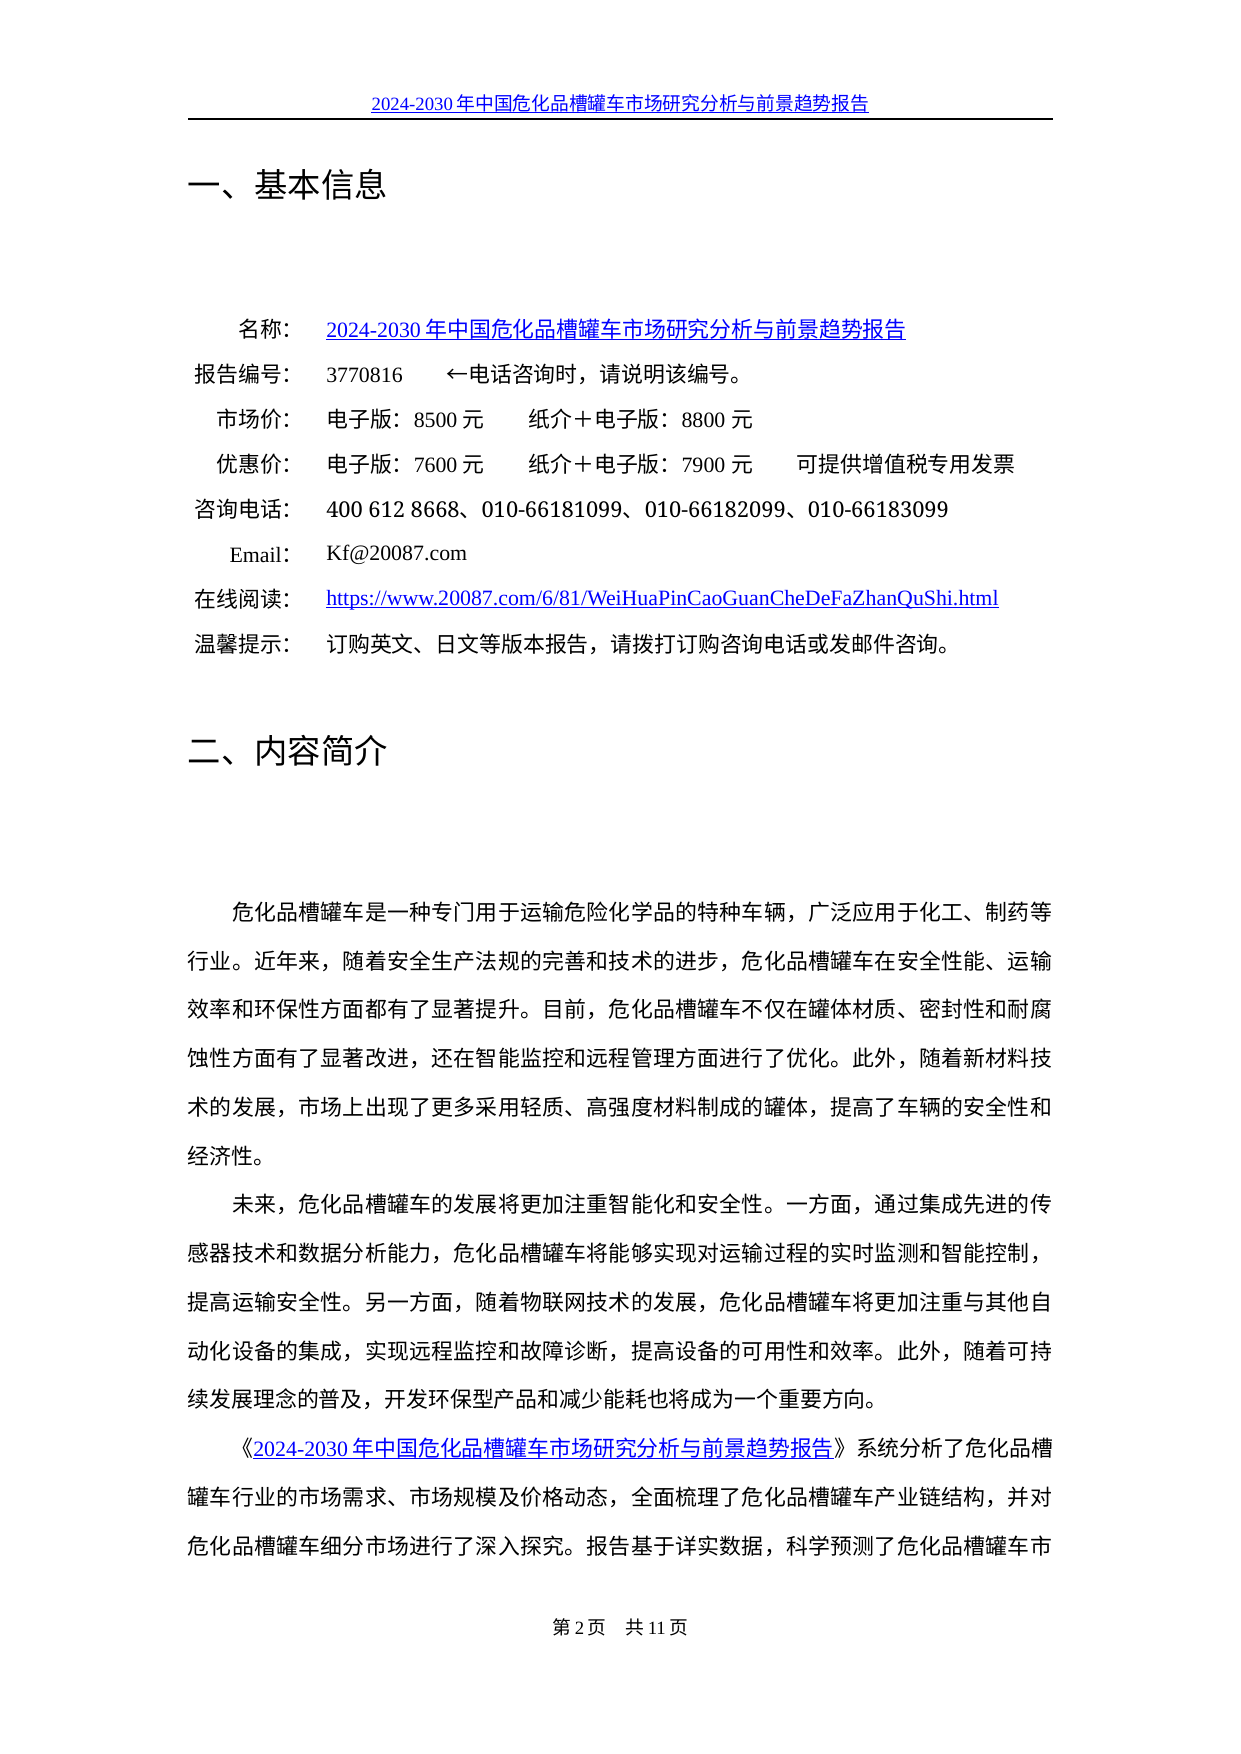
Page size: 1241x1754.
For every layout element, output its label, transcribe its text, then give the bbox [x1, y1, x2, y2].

table_cell 订购英文、日文等版本报告，请拨打订购咨询电话或发邮件咨询。 [315, 627, 1073, 672]
table_cell 电子版：7600 元 纸介＋电子版：7900 元 可提供增值税专用发票 [315, 447, 1073, 492]
table_cell [315, 582, 1073, 627]
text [187, 894, 1053, 1561]
table_cell 温馨提示： [167, 627, 315, 672]
table_cell 优惠价： [167, 447, 315, 492]
title 二、内容简介 [187, 717, 1053, 782]
table_cell 在线阅读： [167, 582, 315, 627]
table_cell 市场价： [167, 402, 315, 447]
table_cell 电子版：8500 元 纸介＋电子版：8800 元 [315, 402, 1073, 447]
table_cell Email： [167, 537, 315, 582]
table_header 名称： [167, 312, 315, 357]
table_cell 400 612 8668、010-66181099、010-66182099、010-66183099 [315, 492, 1073, 537]
table_cell Kf@20087.com [315, 537, 1073, 582]
table_cell 咨询电话： [167, 492, 315, 537]
table_header 2024-2030年中国危化品槽罐车市场研究分析与前景趋势报告 [315, 312, 1073, 357]
table_cell 报告编号： [167, 357, 315, 402]
title 一、基本信息 [187, 150, 1053, 215]
table_cell 3770816 ←电话咨询时，请说明该编号。 [315, 357, 1073, 402]
